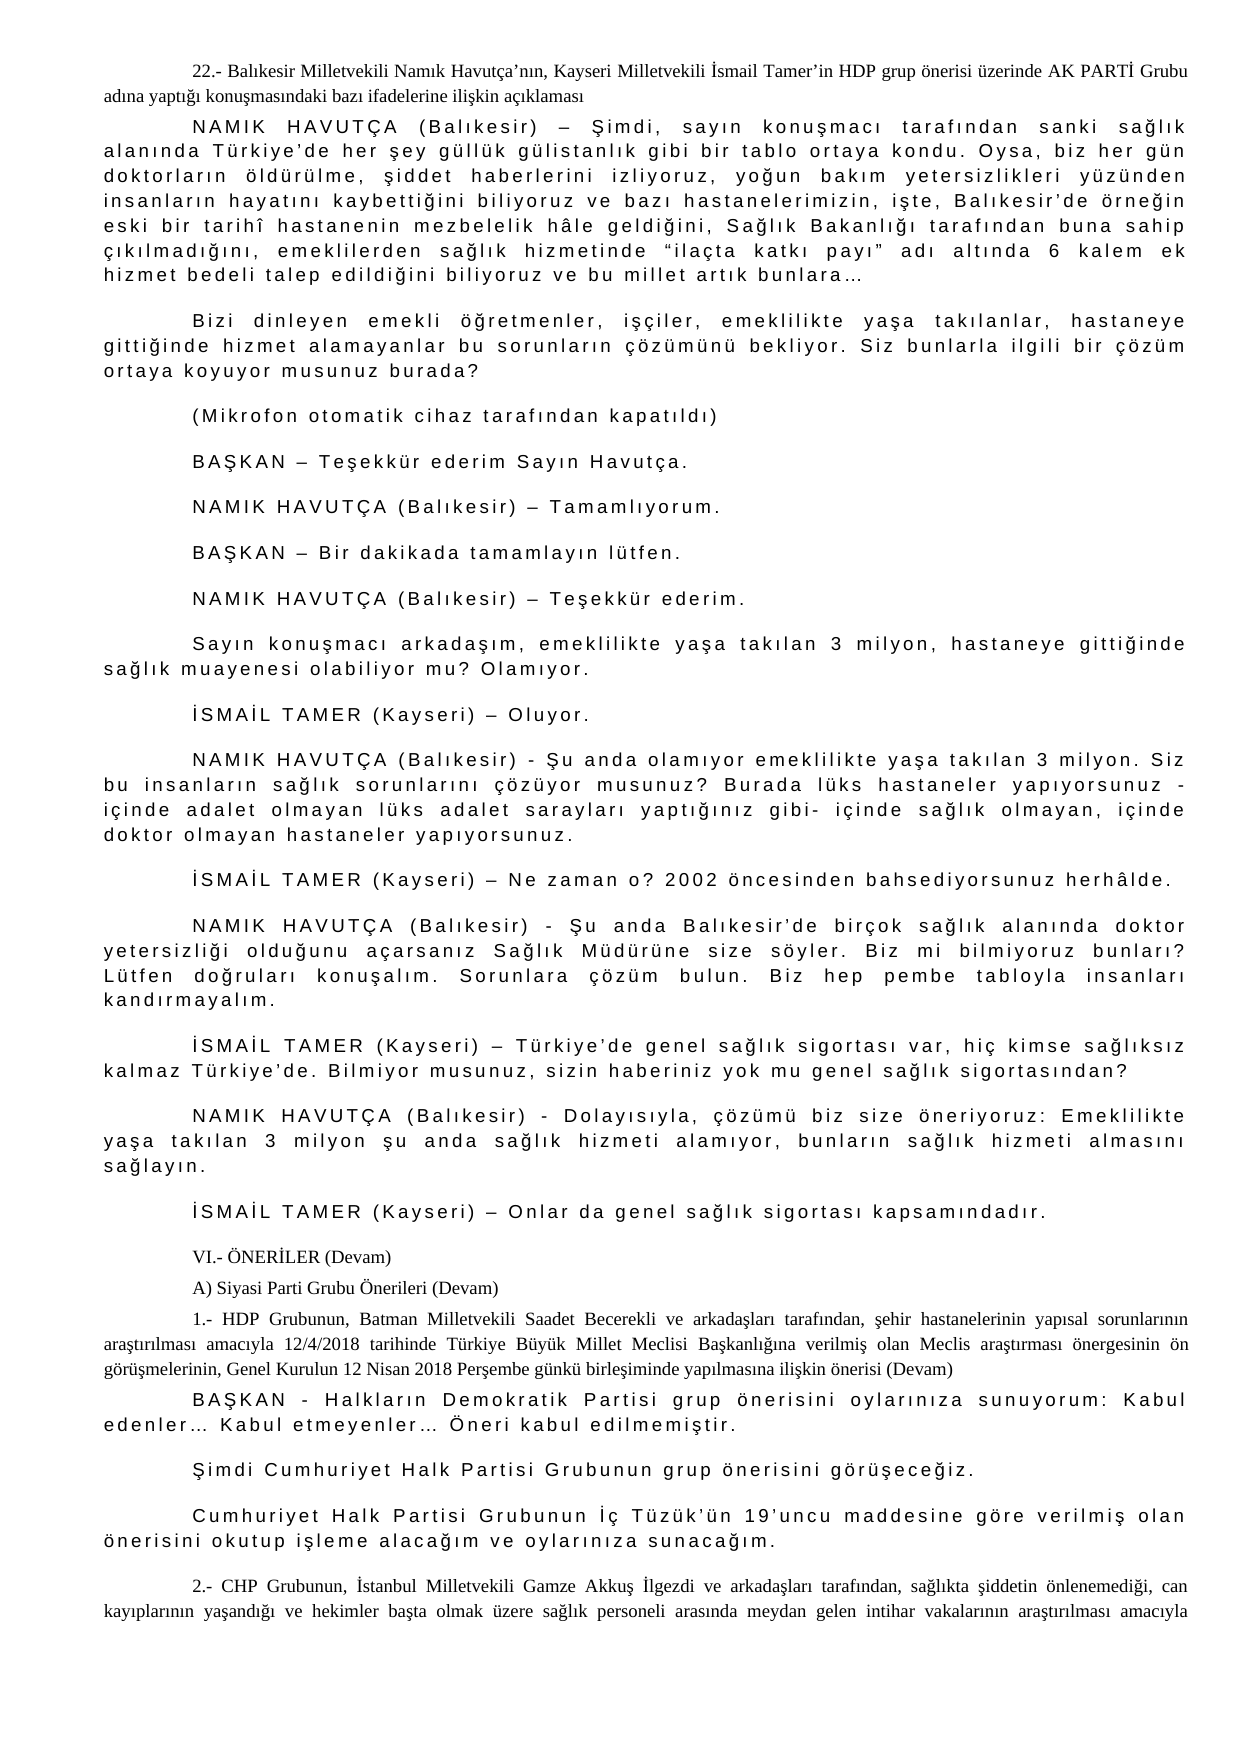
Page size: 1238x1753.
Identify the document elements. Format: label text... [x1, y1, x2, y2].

text (Mikrofon otomatik cihaz tarafından kapatıldı) [103, 405, 1186, 427]
text BAŞKAN – Teşekkür ederim Sayın Havutça. [108, 451, 1186, 472]
text İSMAİL TAMER (Kayseri) – Onlar da genel sağlık sigortası kapsamındadır. [103, 1201, 1186, 1222]
text BAŞKAN – Bir dakikada tamamlayın lütfen. [103, 542, 1186, 563]
text NAMIK HAVUTÇA (Balıkesir) – Şimdi, sayın konuşmacı tarafından sanki sağlık alanında Türkiye’de her şey güllük gülistanlık gibi bir tablo ortaya kondu. Oysa, biz her gün doktorların öldürülme, şiddet haberlerini izliyoruz, yoğun bakım yetersizlikleri yüzünden insanların hayatını kaybettiğini biliyoruz ve bazı hastanelerimizin, işte, Balıkesir’de örneğin eski bir tarihî hastanenin mezbelelik hâle geldiğini, Sağlık Bakanlığı tarafından buna sahip çıkılmadığını, emeklilerden sağlık hizmetinde “ilaçta katkı payı” adı altında 6 kalem ek hizmet bedeli talep edildiğini biliyoruz ve bu millet artık bunlara… [103, 116, 1186, 286]
text NAMIK HAVUTÇA (Balıkesir) - Şu anda olamıyor emeklilikte yaşa takılan 3 milyon. Siz bu insanların sağlık sorunlarını çözüyor musunuz? Burada lüks hastaneler yapıyorsunuz -içinde adalet olmayan lüks adalet sarayları yaptığınız gibi- içinde sağlık olmayan, içinde doktor olmayan hastaneler yapıyorsunuz. [103, 749, 1186, 845]
text A) Siyasi Parti Grubu Önerileri (Devam) [103, 1277, 1190, 1299]
text Sayın konuşmacı arkadaşım, emeklilikte yaşa takılan 3 milyon, hastaneye gittiğinde sağlık muayenesi olabiliyor mu? Olamıyor. [103, 633, 1186, 679]
text NAMIK HAVUTÇA (Balıkesir) - Şu anda Balıkesir’de birçok sağlık alanında doktor yetersizliği olduğunu açarsanız Sağlık Müdürüne size söyler. Biz mi bilmiyoruz bunları? Lütfen doğruları konuşalım. Sorunlara çözüm bulun. Biz hep pembe tabloyla insanları kandırmayalım. [103, 915, 1186, 1011]
text NAMIK HAVUTÇA (Balıkesir) – Tamamlıyorum. [103, 496, 1186, 518]
text Cumhuriyet Halk Partisi Grubunun İç Tüzük’ün 19’uncu maddesine göre verilmiş olan önerisini okutup işleme alacağım ve oylarınıza sunacağım. [103, 1505, 1186, 1551]
text İSMAİL TAMER (Kayseri) – Ne zaman o? 2002 öncesinden bahsediyorsunuz herhâlde. [103, 869, 1186, 891]
text İSMAİL TAMER (Kayseri) – Türkiye’de genel sağlık sigortası var, hiç kimse sağlıksız kalmaz Türkiye’de. Bilmiyor musunuz, sizin haberiniz yok mu genel sağlık sigortasından? [103, 1035, 1186, 1081]
text Bizi dinleyen emekli öğretmenler, işçiler, emeklilikte yaşa takılanlar, hastaneye gittiğinde hizmet alamayanlar bu sorunların çözümünü bekliyor. Siz bunlarla ilgili bir çözüm ortaya koyuyor musunuz burada? [103, 310, 1186, 381]
text NAMIK HAVUTÇA (Balıkesir) - Dolayısıyla, çözümü biz size öneriyoruz: Emeklilikte yaşa takılan 3 milyon şu anda sağlık hizmeti alamıyor, bunların sağlık hizmeti almasını sağlayın. [103, 1105, 1186, 1176]
text Şimdi Cumhuriyet Halk Partisi Grubunun grup önerisini görüşeceğiz. [103, 1459, 1186, 1481]
text BAŞKAN - Halkların Demokratik Partisi grup önerisini oylarınıza sunuyorum: Kabul edenler… Kabul etmeyenler… Öneri kabul edilmemiştir. [103, 1389, 1186, 1435]
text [103, 1575, 1190, 1622]
text 22.- Balıkesir Milletvekili Namık Havutça’nın, Kayseri Milletvekili İsmail Tamer’in HDP grup önerisi üzerinde AK PARTİ Grubu adına yaptığı konuşmasındaki bazı ifadelerine ilişkin açıklaması [103, 60, 1190, 106]
text İSMAİL TAMER (Kayseri) – Oluyor. [103, 704, 1186, 725]
text NAMIK HAVUTÇA (Balıkesir) – Teşekkür ederim. [103, 588, 1186, 609]
text VI.- ÖNERİLER (Devam) [103, 1246, 1190, 1268]
text 1.- HDP Grubunun, Batman Milletvekili Saadet Becerekli ve arkadaşları tarafından, şehir hastanelerinin yapısal sorunlarının araştırılması amacıyla 12/4/2018 tarihinde Türkiye Büyük Millet Meclisi Başkanlığına verilmiş olan Meclis araştırması önergesinin ön görüşmelerinin, Genel Kurulun 12 Nisan 2018 Perşembe günkü birleşiminde yapılmasına ilişkin önerisi (Devam) [103, 1308, 1190, 1379]
